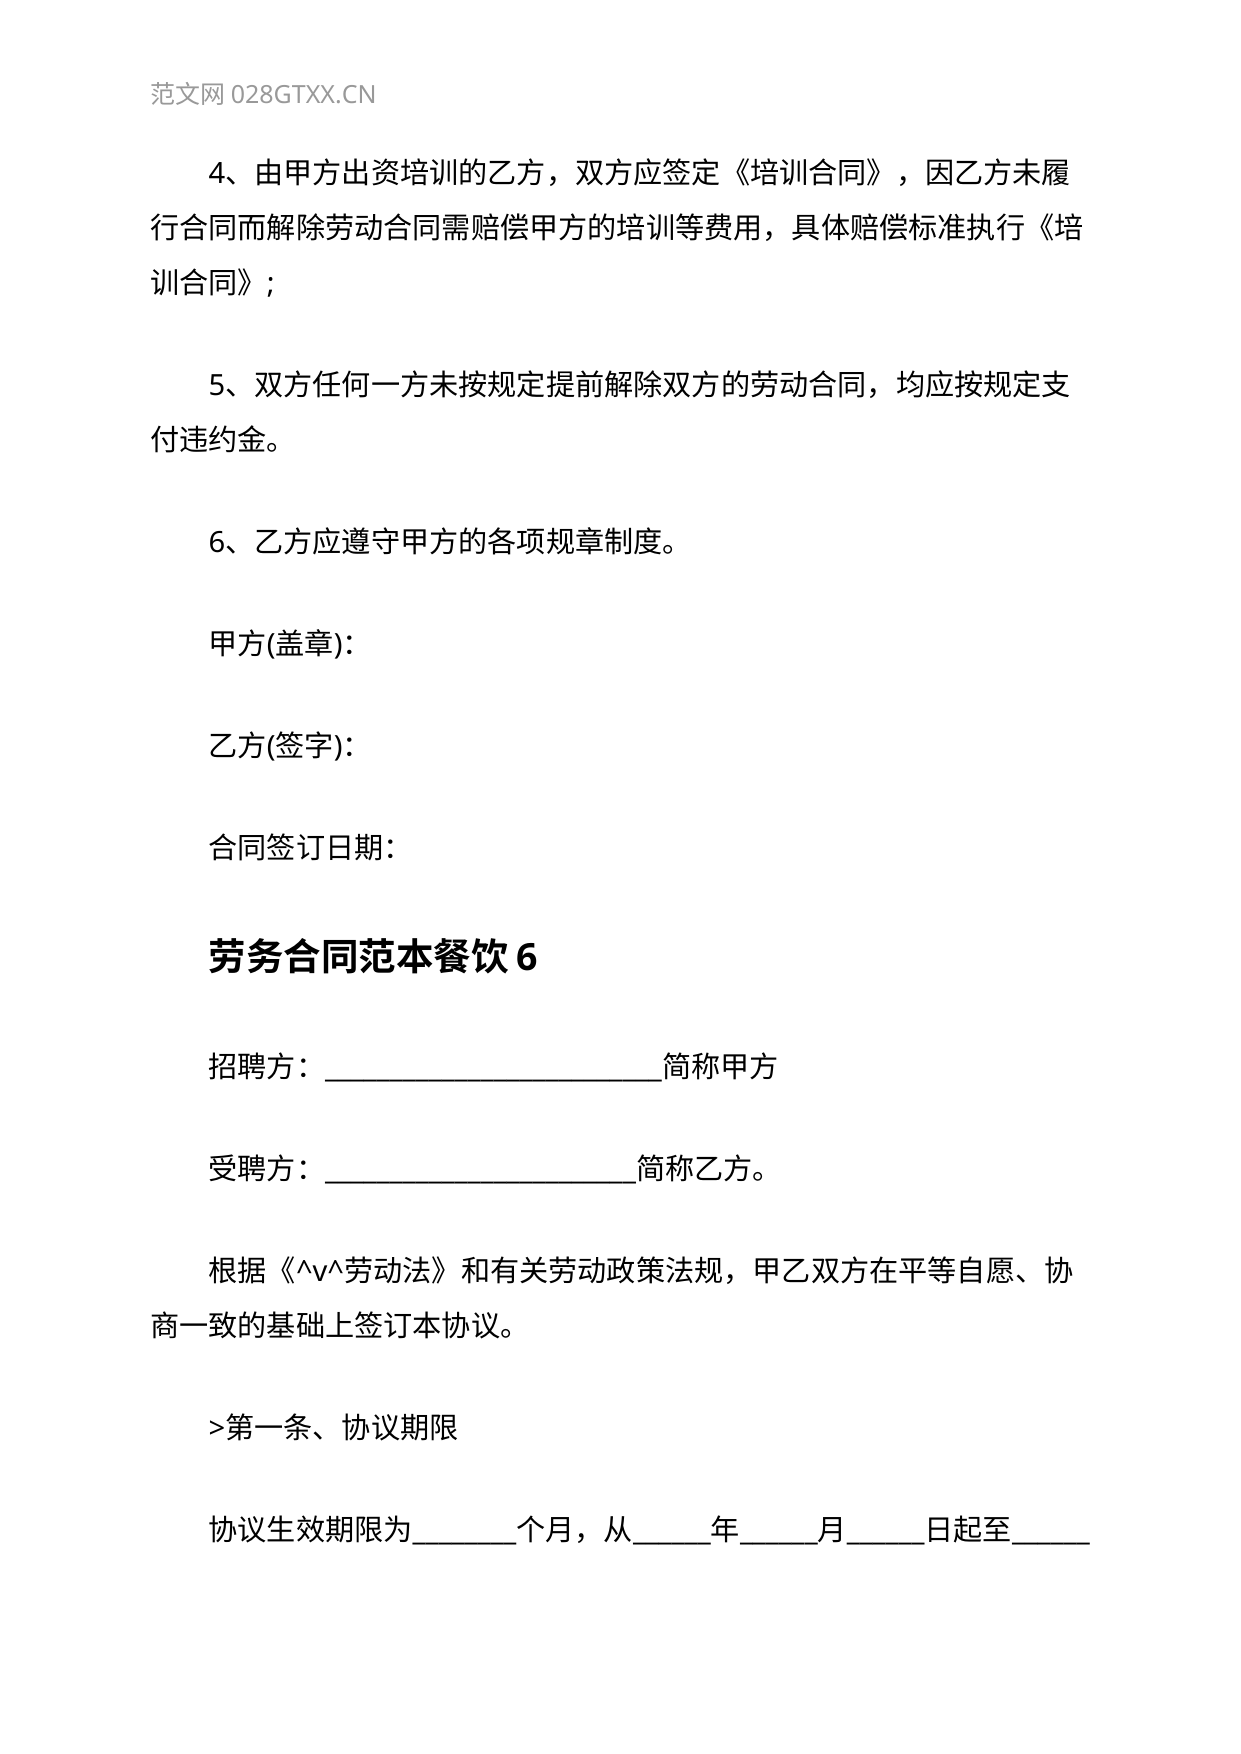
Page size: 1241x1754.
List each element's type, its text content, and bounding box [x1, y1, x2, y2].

text 招聘方：__________________________简称甲方 [150, 1044, 1090, 1086]
text 劳务合同范本餐饮6 [150, 926, 1090, 981]
text 受聘方：________________________简称乙方。 [150, 1146, 1090, 1188]
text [150, 1507, 1090, 1549]
text 6、乙方应遵守甲方的各项规章制度。 [150, 519, 1090, 561]
text 乙方(签字)： [150, 723, 1090, 765]
text >第一条、协议期限 [150, 1405, 1090, 1447]
text 根据《^v^劳动法》和有关劳动政策法规，甲乙双方在平等自愿、协商一致的基础上签订本协议。 [150, 1248, 1090, 1345]
text 甲方(盖章)： [150, 621, 1090, 663]
text 合同签订日期： [150, 824, 1090, 867]
text 5、双方任何一方未按规定提前解除双方的劳动合同，均应按规定支付违约金。 [150, 362, 1090, 459]
text 4、由甲方出资培训的乙方，双方应签定《培训合同》，因乙方未履行合同而解除劳动合同需赔偿甲方的培训等费用，具体赔偿标准执行《培训合同》; [150, 150, 1090, 302]
